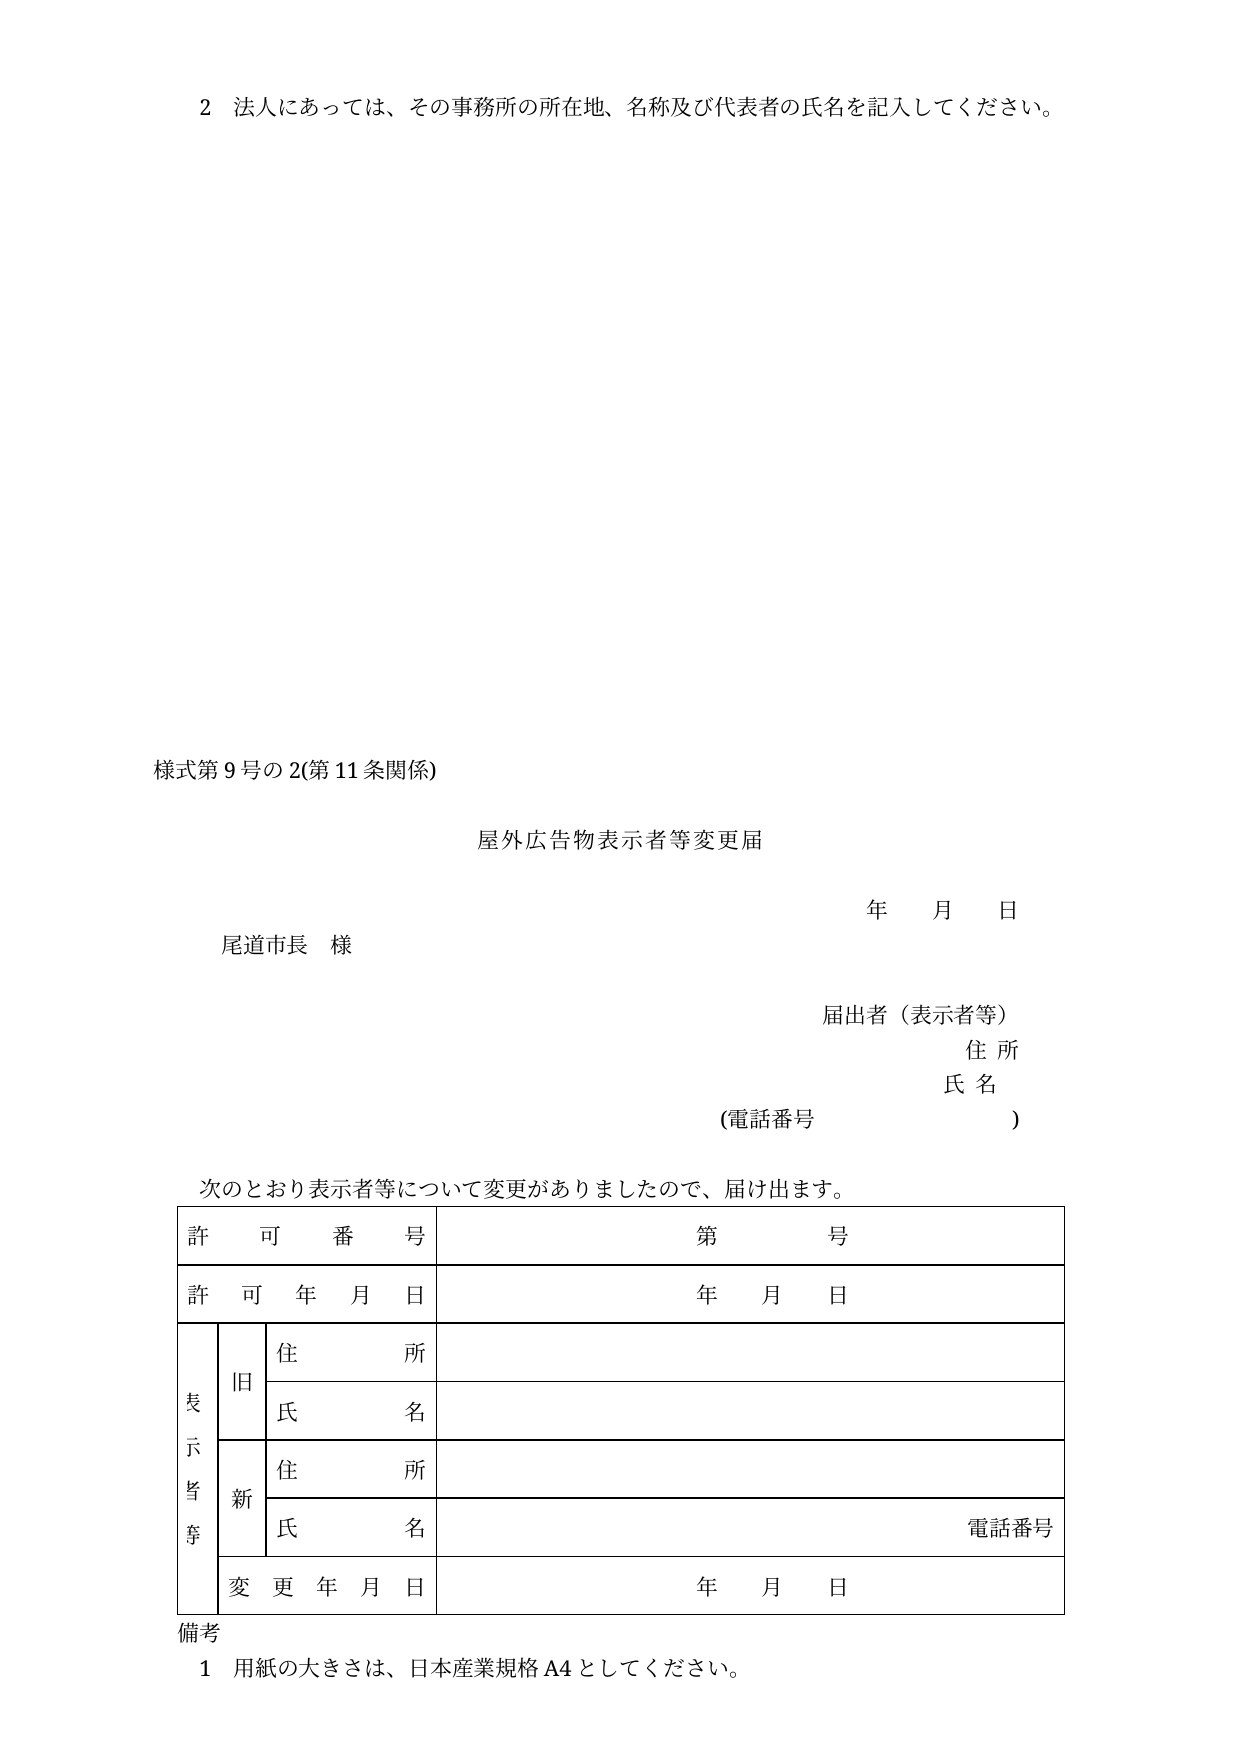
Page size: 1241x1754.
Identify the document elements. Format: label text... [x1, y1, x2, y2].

table_cell 住所 [267, 1324, 436, 1381]
table_cell [437, 1324, 1064, 1381]
text 備考 [177, 1615, 1063, 1650]
table_cell [437, 1441, 1064, 1497]
table_cell 年 月 日 [437, 1266, 1064, 1322]
table_cell 許可年月日 [178, 1266, 436, 1322]
text 住所 [177, 1031, 1019, 1066]
table_header 許可番号 [178, 1207, 436, 1264]
text 次のとおり表示者等について変更がありましたので、届け出ます。 [177, 1171, 1063, 1206]
table_cell 氏名 [267, 1499, 436, 1556]
text (電話番号 ) [177, 1101, 1019, 1136]
text 氏名 [177, 1066, 997, 1101]
table_header 第 号 [437, 1207, 1064, 1264]
table_cell 年 月 日 [437, 1557, 1064, 1614]
table_cell 表 示 者 等 [178, 1324, 217, 1614]
table_cell 新 [219, 1441, 265, 1556]
text 届出者（表示者等） [177, 996, 1019, 1031]
text 尾道市長 様 [177, 926, 1063, 961]
table_cell 変更年月日 [219, 1557, 436, 1614]
table_cell 電話番号 [437, 1499, 1064, 1556]
table_cell [437, 1382, 1064, 1439]
table_cell 住所 [267, 1441, 436, 1497]
table_cell 氏名 [267, 1382, 436, 1439]
text 年 月 日 [177, 892, 1019, 926]
text 屋外広告物表示者等変更届 [177, 822, 1063, 857]
text 1 用紙の大きさは、日本産業規格A4としてください。 [177, 1650, 1063, 1685]
text 2 法人にあっては、その事務所の所在地、名称及び代表者の氏名を記入してください。 [177, 89, 1063, 124]
text 様式第9号の2(第11条関係) [154, 752, 1063, 787]
table_cell 旧 [219, 1324, 265, 1439]
